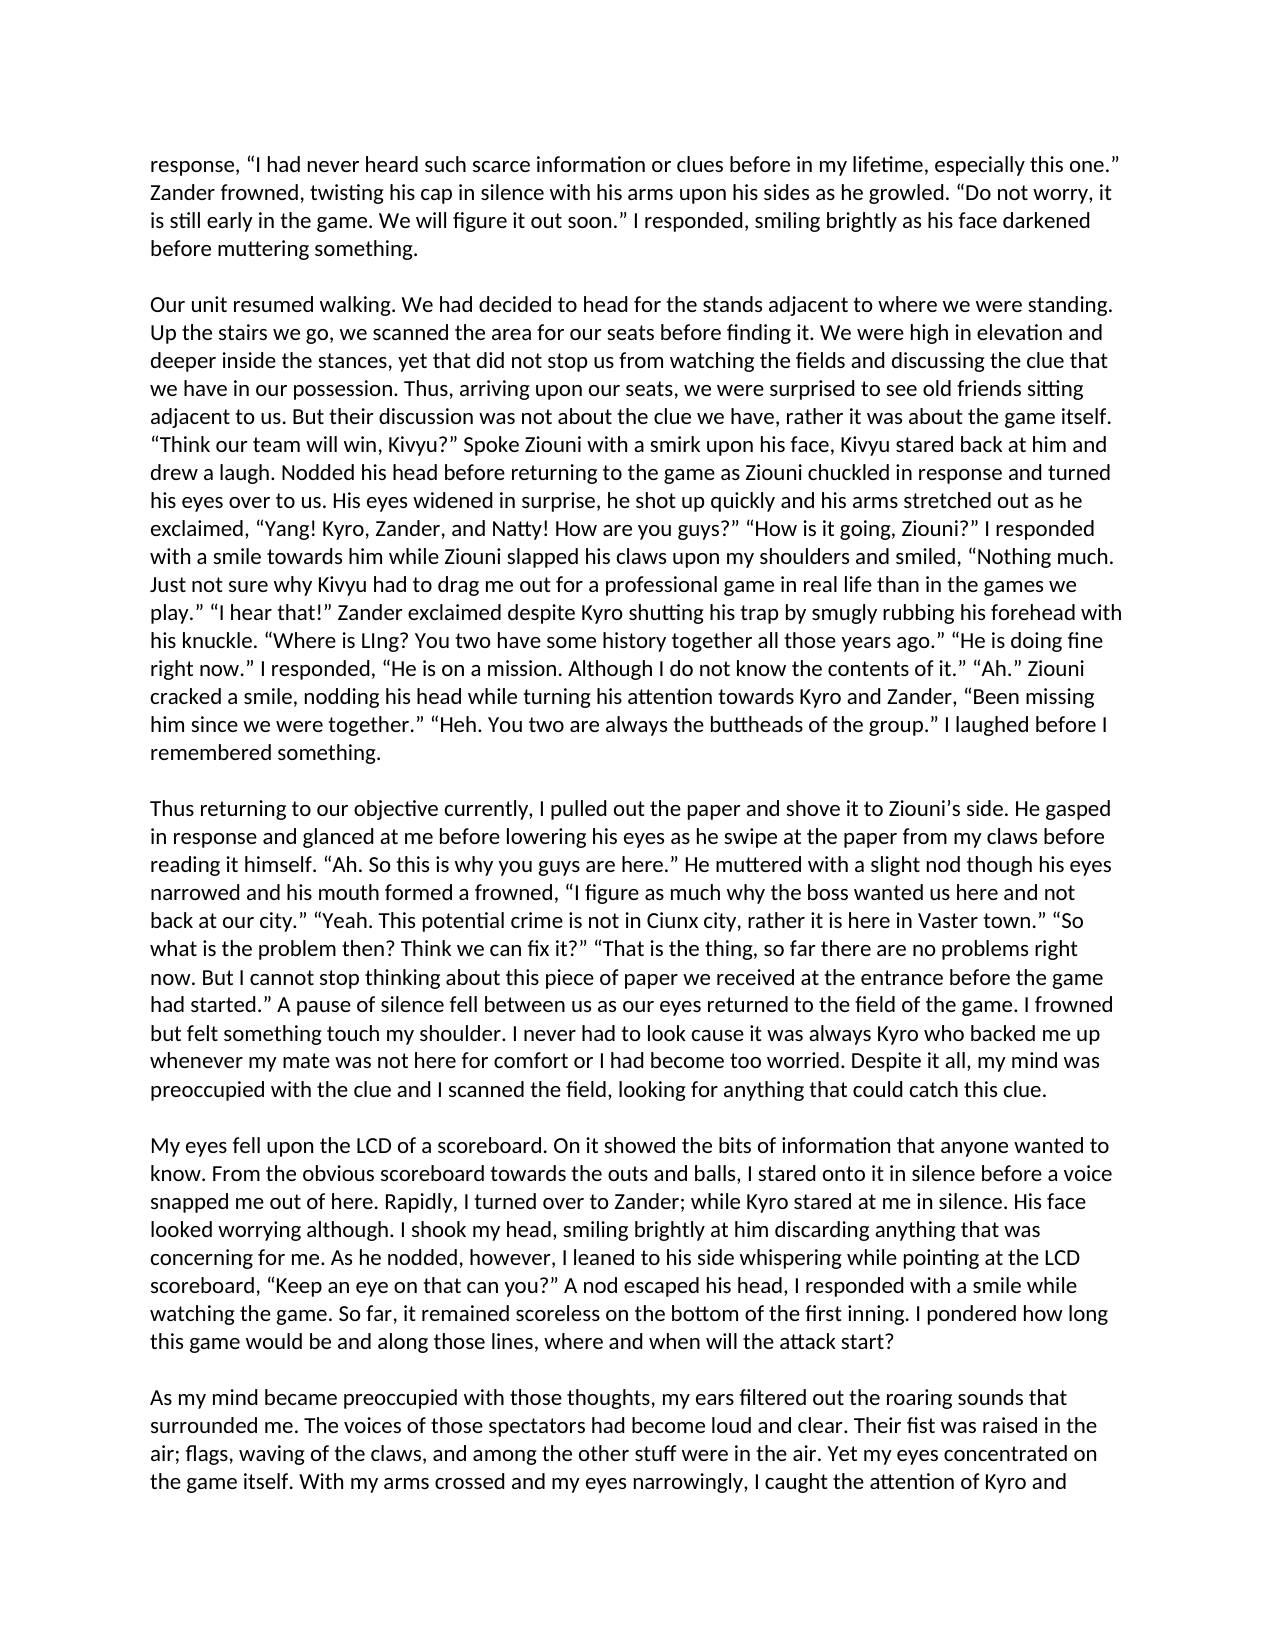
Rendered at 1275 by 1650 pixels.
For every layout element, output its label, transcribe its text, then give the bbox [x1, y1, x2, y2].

text My eyes fell upon the LCD of a scoreboard. On it showed the bits of information that anyone wanted to know. From the obvious scoreboard towards the outs and balls, I stared onto it in silence before a voice snapped me out of here. Rapidly, I turned over to Zander; while Kyro stared at me in silence. His face looked worrying although. I shook my head, smiling brightly at him discarding anything that was concerning for me. As he nodded, however, I leaned to his side whispering while pointing at the LCD scoreboard, “Keep an eye on that can you?” A nod escaped his head, I responded with a smile while watching the game. So far, it remained scoreless on the bottom of the first inning. I pondered how long this game would be and along those lines, where and when will the attack start? [150, 1131, 1125, 1355]
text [150, 1383, 1125, 1495]
text Thus returning to our objective currently, I pulled out the paper and shove it to Ziouni’s side. He gasped in response and glanced at me before lowering his eyes as he swipe at the paper from my claws before reading it himself. “Ah. So this is why you guys are here.” He muttered with a slight nod though his eyes narrowed and his mouth formed a frowned, “I figure as much why the boss wanted us here and not back at our city.” “Yeah. This potential crime is not in Ciunx city, rather it is here in Vaster town.” “So what is the problem then? Think we can fix it?” “That is the thing, so far there are no problems right now. But I cannot stop thinking about this piece of paper we received at the entrance before the game had started.” A pause of silence fell between us as our eyes returned to the field of the game. I frowned but felt something touch my shoulder. I never had to look cause it was always Kyro who backed me up whenever my mate was not here for comfort or I had become too worried. Despite it all, my mind was preoccupied with the clue and I scanned the field, looking for anything that could catch this clue. [150, 794, 1125, 1103]
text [150, 150, 1125, 262]
text Our unit resumed walking. We had decided to head for the stands adjacent to where we were standing. Up the stairs we go, we scanned the area for our seats before finding it. We were high in elevation and deeper inside the stances, yet that did not stop us from watching the fields and discussing the clue that we have in our possession. Thus, arriving upon our seats, we were surprised to see old friends sitting adjacent to us. But their discussion was not about the clue we have, rather it was about the game itself. “Think our team will win, Kivyu?” Spoke Ziouni with a smirk upon his face, Kivyu stared back at him and drew a laugh. Nodded his head before returning to the game as Ziouni chuckled in response and turned his eyes over to us. His eyes widened in surprise, he shot up quickly and his arms stretched out as he exclaimed, “Yang! Kyro, Zander, and Natty! How are you guys?” “How is it going, Ziouni?” I responded with a smile towards him while Ziouni slapped his claws upon my shoulders and smiled, “Nothing much. Just not sure why Kivyu had to drag me out for a professional game in real life than in the games we play.” “I hear that!” Zander exclaimed despite Kyro shutting his trap by smugly rubbing his forehead with his knuckle. “Where is LIng? You two have some history together all those years ago.” “He is doing fine right now.” I responded, “He is on a mission. Although I do not know the contents of it.” “Ah.” Ziouni cracked a smile, nodding his head while turning his attention towards Kyro and Zander, “Been missing him since we were together.” “Heh. You two are always the buttheads of the group.” I laughed before I remembered something. [150, 290, 1125, 766]
